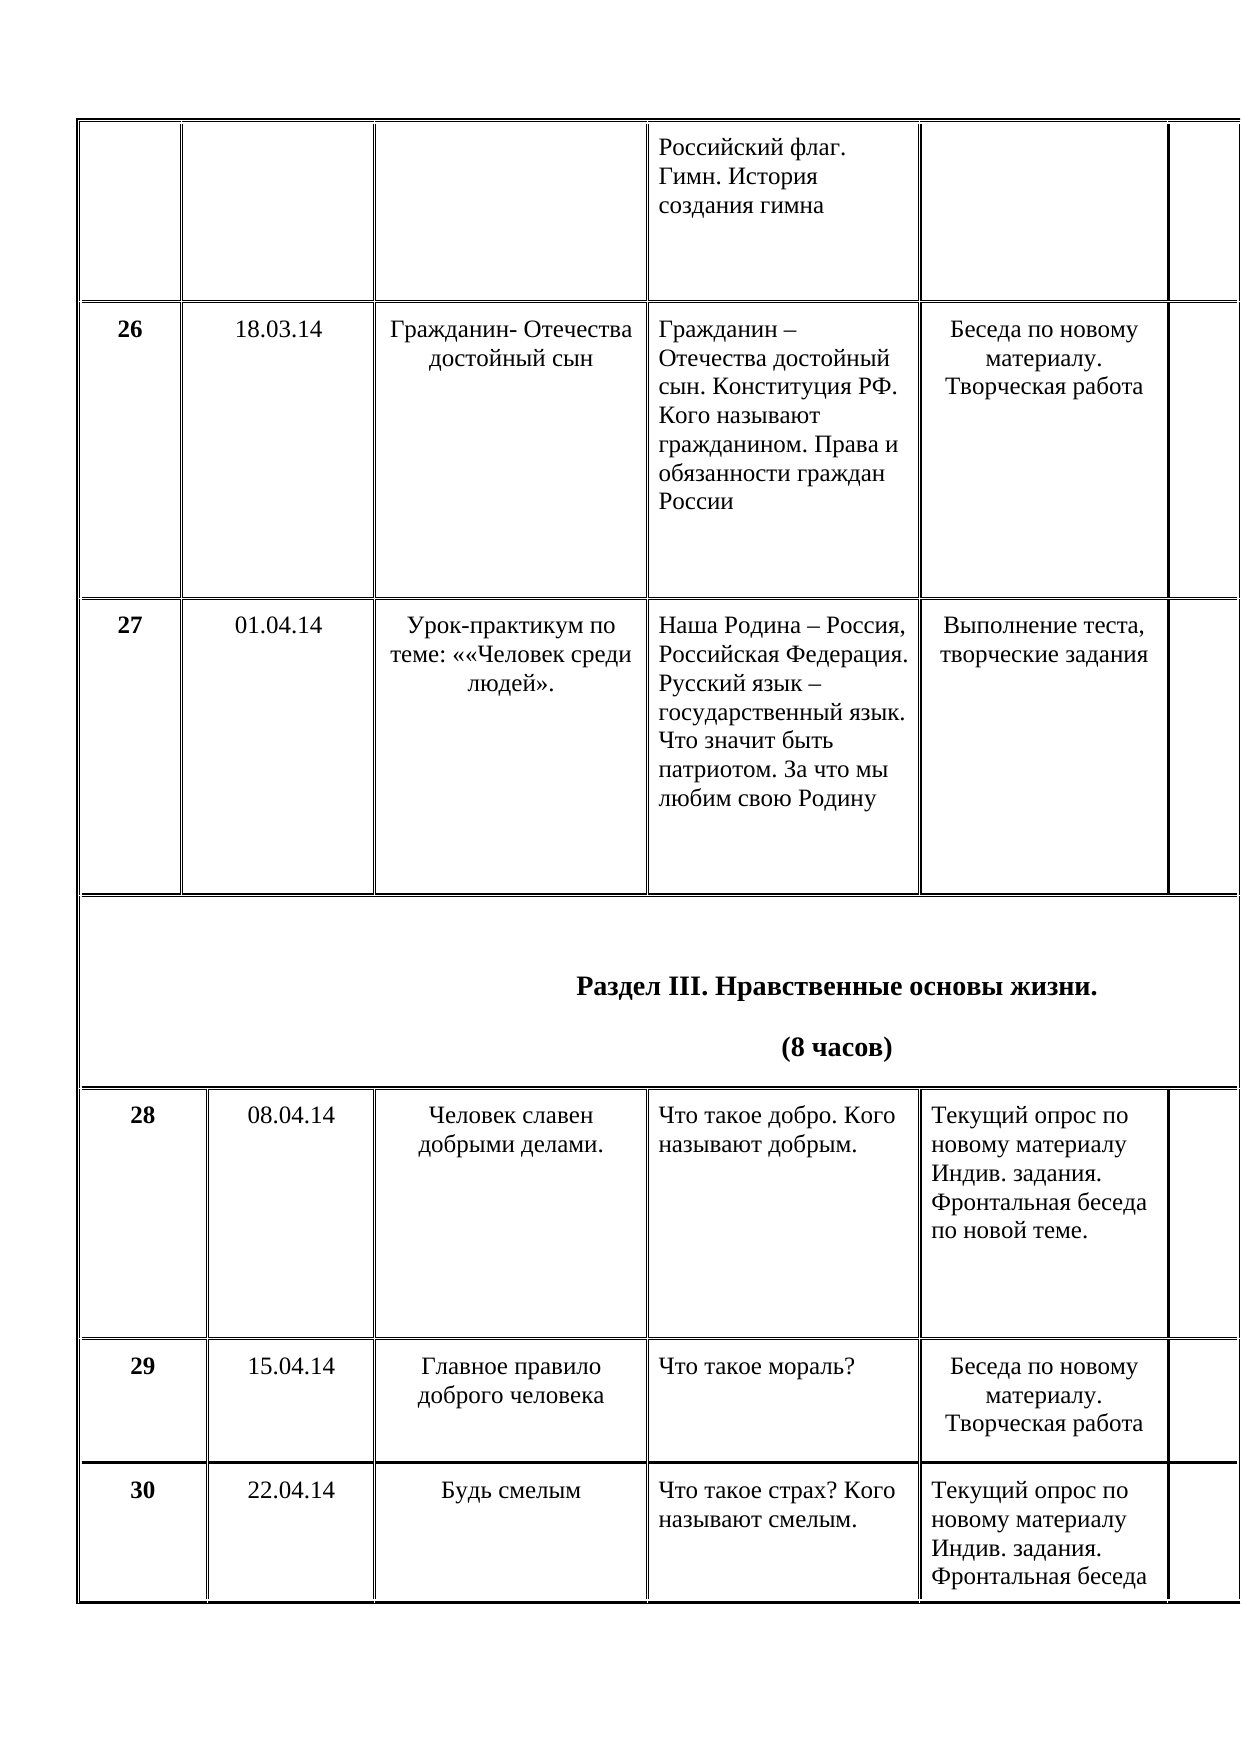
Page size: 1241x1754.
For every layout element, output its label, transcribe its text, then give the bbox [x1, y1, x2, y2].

table_cell П. 10 № 1,2 [1170, 1086, 1239, 1337]
table_cell [1168, 300, 1240, 596]
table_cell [648, 120, 920, 300]
table_cell Текущий опрос по новому материалу Индив. задания. Фронтальная беседа по новой теме. [922, 1090, 1167, 1337]
table_cell Символика России [375, 122, 647, 300]
table_cell 11.03.14 [182, 122, 374, 300]
table_cell Человек славен добрыми делами. [376, 1090, 646, 1337]
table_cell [920, 120, 1168, 300]
table_cell [1170, 596, 1239, 893]
table_cell [1168, 122, 1240, 300]
table_cell 27 [80, 596, 180, 893]
table_cell 01.04.14 [183, 600, 373, 893]
table_cell 08.04.14 [209, 1090, 373, 1337]
table_cell Беседа по новому материалу. Творческая работа [922, 1340, 1167, 1461]
table_cell 25 [80, 122, 182, 300]
table_cell Раздел III. Нравственные основы жизни. (8 часов) [80, 893, 1239, 1086]
table_cell Наша Родина – Россия, Российская Федерация. Русский язык – государственный язык. Что значит быть патриотом. За что мы любим свою Родину [649, 600, 918, 893]
table_cell П.11 № 2,3 [1168, 1461, 1240, 1601]
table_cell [648, 1461, 920, 1601]
table_cell 30 [80, 1461, 208, 1601]
table_cell 26 [78, 300, 182, 596]
table_cell Выполнение теста, творческие задания [922, 600, 1167, 893]
table_cell Гражданин- Отечества достойный сын [376, 303, 646, 596]
table_cell П. 10 № 3,4 [1168, 1337, 1240, 1461]
table_cell 15.04.14 [209, 1340, 373, 1461]
table_cell Главное правило доброго человека [376, 1340, 646, 1461]
table_cell Что такое мораль? [649, 1340, 918, 1461]
table_cell 22.04.14 [208, 1464, 374, 1601]
table_cell 29 [78, 1337, 208, 1461]
table_cell Что такое добро. Кого называют добрым. [649, 1090, 918, 1337]
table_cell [920, 1464, 1168, 1601]
table_cell 18.03.14 [183, 303, 373, 596]
table_cell Гражданин – Отечества достойный сын. Конституция РФ. Кого называют гражданином. Права и обязанности граждан России [649, 303, 918, 596]
table_cell Будь смелым [375, 1464, 647, 1601]
table_cell 28 [80, 1086, 206, 1337]
table_cell Урок-практикум по теме: ««Человек среди людей». [376, 600, 646, 893]
table_cell Беседа по новому материалу. Творческая работа [922, 303, 1167, 596]
